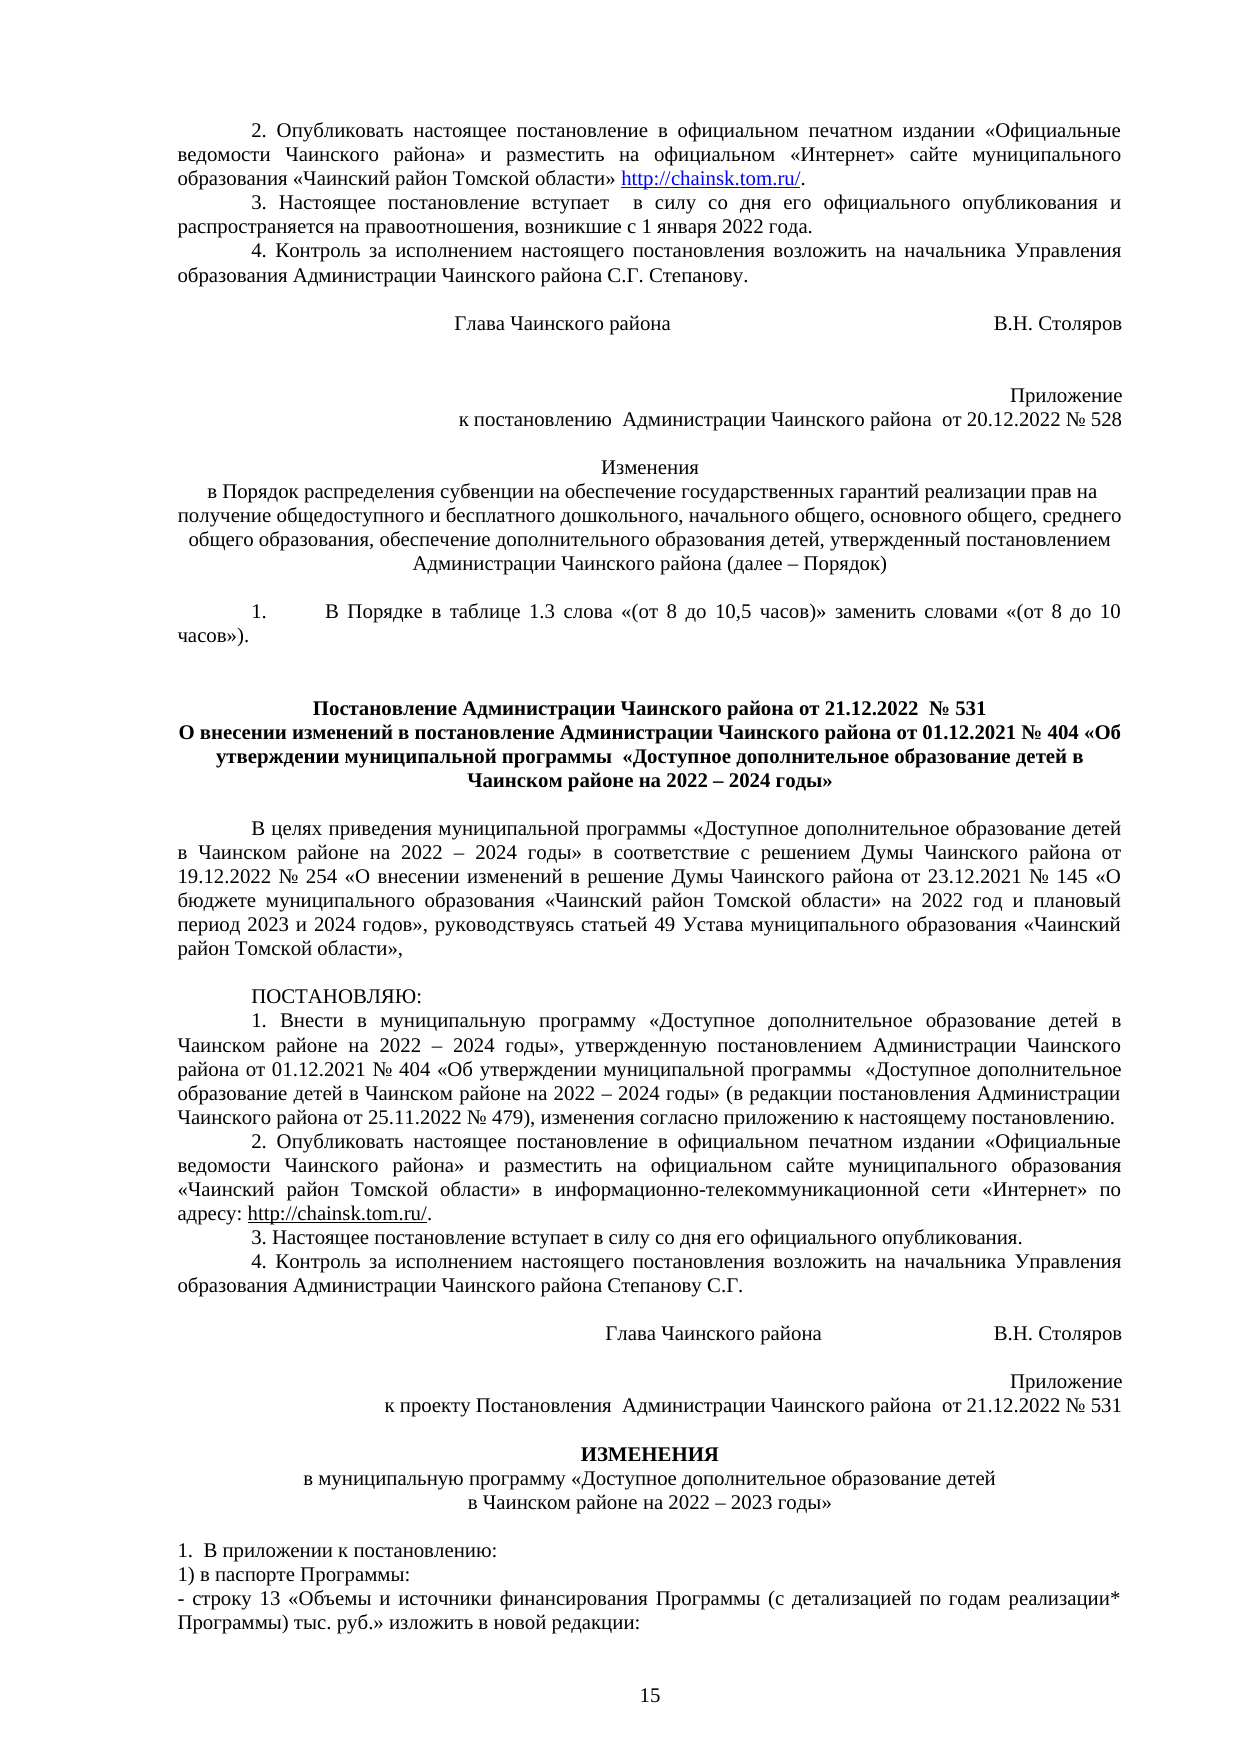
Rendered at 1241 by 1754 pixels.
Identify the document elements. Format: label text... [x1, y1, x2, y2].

text Приложение [177, 383, 1122, 407]
text 4. Контроль за исполнением настоящего постановления возложить на начальника Управления образования Администрации Чаинского района С.Г. Степанову. [177, 238, 1122, 287]
text Приложение [177, 1369, 1122, 1393]
text Постановление Администрации Чаинского района от 21.12.2022 № 531 [177, 696, 1122, 720]
text 4. Контроль за исполнением настоящего постановления возложить на начальника Управления образования Администрации Чаинского района Степанову С.Г. [177, 1249, 1122, 1297]
text 1) в паспорте Программы: [177, 1562, 1122, 1586]
text 2. Опубликовать настоящее постановление в официальном печатном издании «Официальные ведомости Чаинского района» и разместить на официальном «Интернет» сайте муниципального образования «Чаинский район Томской области» http://chainsk.tom.ru/. [177, 118, 1122, 190]
text 1. В приложении к постановлению: [177, 1538, 1122, 1562]
list В Порядке в таблице 1.3 слова «(от 8 до 10,5 часов)» заменить словами «(от 8 до 10 часов»). [177, 599, 1122, 647]
text в Порядок распределения субвенции на обеспечение государственных гарантий реализации прав на получение общедоступного и бесплатного дошкольного, начального общего, основного общего, среднего общего образования, обеспечение дополнительного образования детей, утвержденный постановлением Администрации Чаинского района (далее – Порядок) [177, 479, 1122, 575]
text 1. Внести в муниципальную программу «Доступное дополнительное образование детей в Чаинском районе на 2022 – 2024 годы», утвержденную постановлением Администрации Чаинского района от 01.12.2021 № 404 «Об утверждении муниципальной программы «Доступное дополнительное образование детей в Чаинском районе на 2022 – 2024 годы» (в редакции постановления Администрации Чаинского района от 25.11.2022 № 479), изменения согласно приложению к настоящему постановлению. [177, 1008, 1122, 1129]
text ИЗМЕНЕНИЯ [177, 1442, 1122, 1466]
text - строку 13 «Объемы и источники финансирования Программы (с детализацией по годам реализации* Программы) тыс. руб.» изложить в новой редакции: [177, 1586, 1122, 1634]
text в Чаинском районе на 2022 – 2023 годы» [177, 1490, 1122, 1514]
text к постановлению Администрации Чаинского района от 20.12.2022 № 528 [177, 407, 1122, 431]
text в муниципальную программу «Доступное дополнительное образование детей [177, 1466, 1122, 1490]
text Глава Чаинского района В.Н. Столяров [177, 311, 1122, 335]
text 3. Настоящее постановление вступает в силу со дня его официального опубликования. [177, 1225, 1122, 1249]
text О внесении изменений в постановление Администрации Чаинского района от 01.12.2021 № 404 «Об утверждении муниципальной программы «Доступное дополнительное образование детей в Чаинском районе на 2022 – 2024 годы» [177, 720, 1122, 792]
text ПОСТАНОВЛЯЮ: [177, 984, 1122, 1008]
text Глава Чаинского района В.Н. Столяров [177, 1321, 1122, 1345]
text 3. Настоящее постановление вступает в силу со дня его официального опубликования и распространяется на правоотношения, возникшие с 1 января 2022 года. [177, 190, 1122, 238]
text 2. Опубликовать настоящее постановление в официальном печатном издании «Официальные ведомости Чаинского района» и разместить на официальном сайте муниципального образования «Чаинский район Томской области» в информационно-телекоммуникационной сети «Интернет» по адресу: http://chainsk.tom.ru/. [177, 1129, 1122, 1225]
text к проекту Постановления Администрации Чаинского района от 21.12.2022 № 531 [177, 1393, 1122, 1417]
text Изменения [177, 455, 1122, 479]
text В целях приведения муниципальной программы «Доступное дополнительное образование детей в Чаинском районе на 2022 – 2024 годы» в соответствие с решением Думы Чаинского района от 19.12.2022 № 254 «О внесении изменений в решение Думы Чаинского района от 23.12.2021 № 145 «О бюджете муниципального образования «Чаинский район Томской области» на 2022 год и плановый период 2023 и 2024 годов», руководствуясь статьей 49 Устава муниципального образования «Чаинский район Томской области», [177, 816, 1122, 960]
